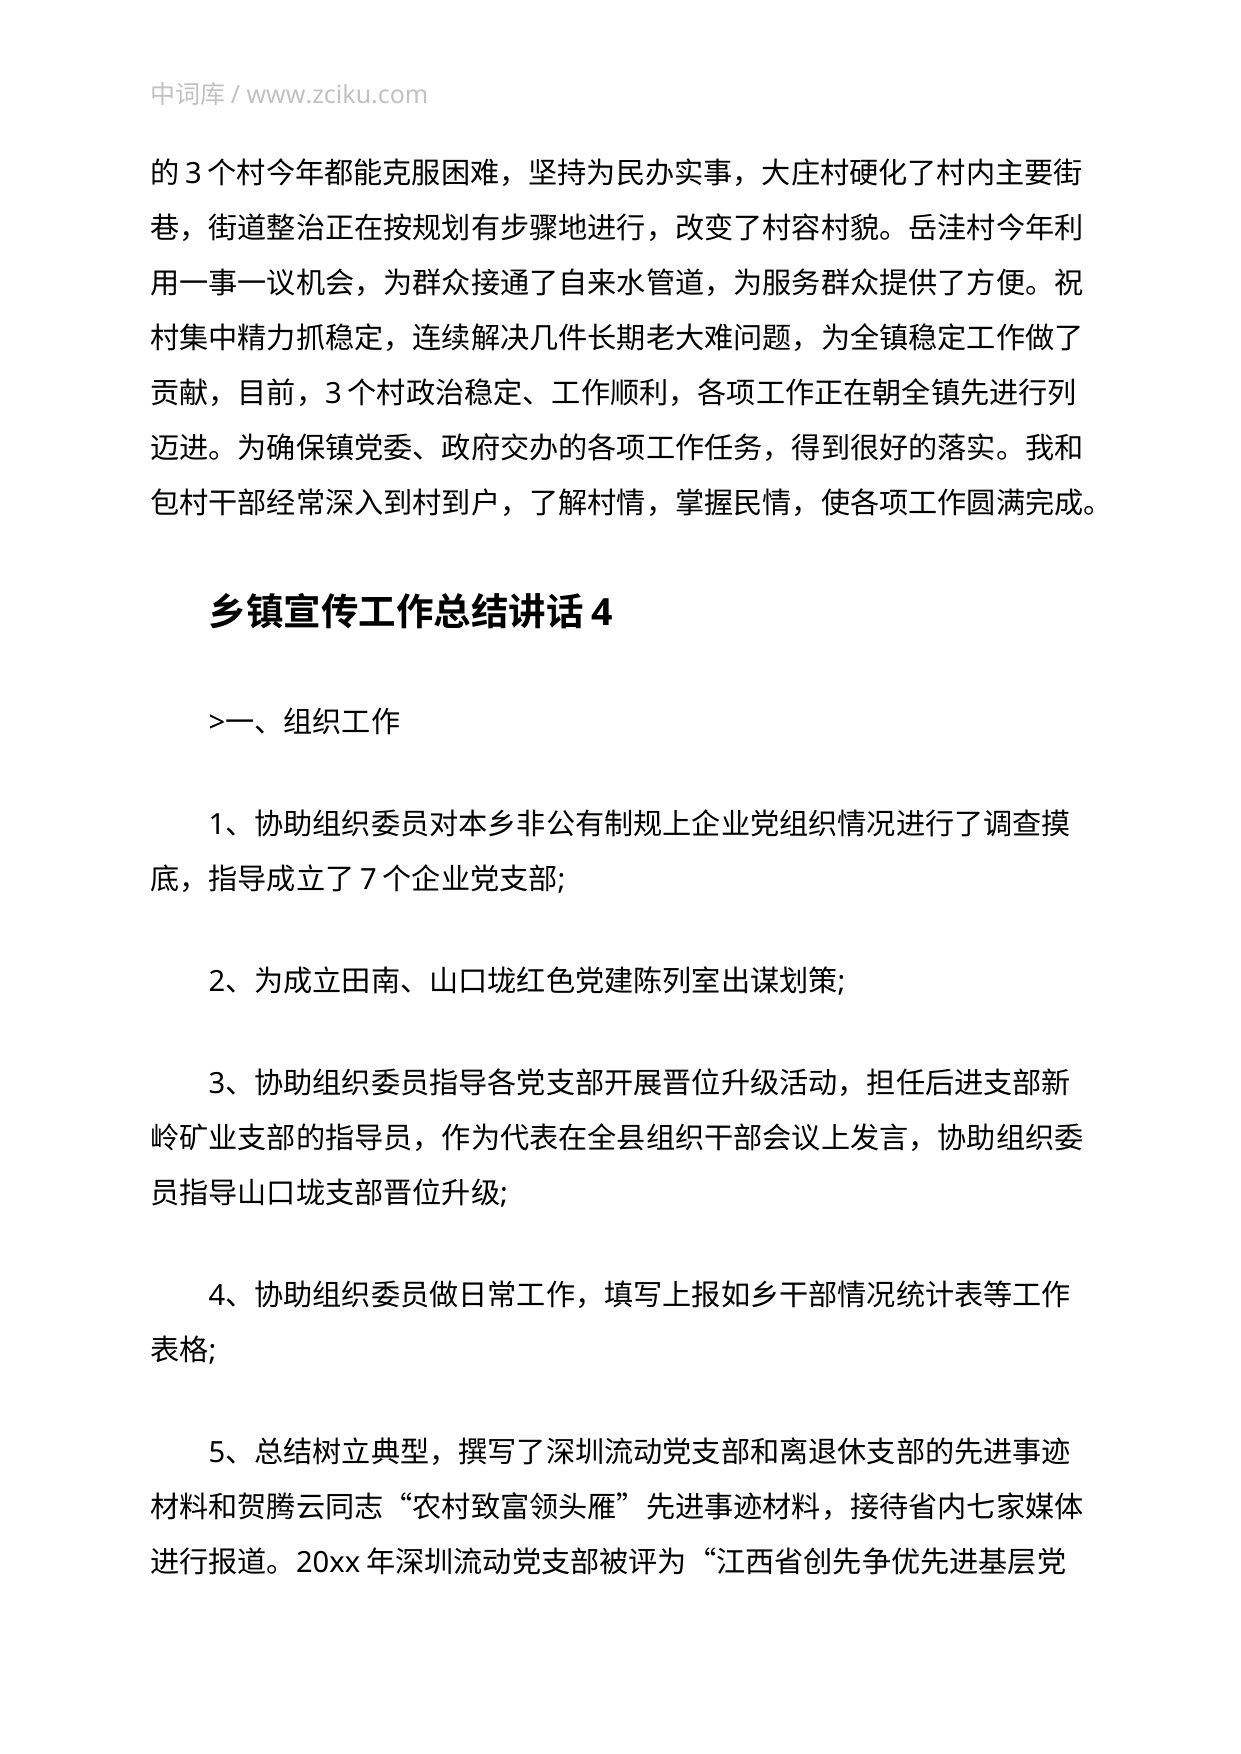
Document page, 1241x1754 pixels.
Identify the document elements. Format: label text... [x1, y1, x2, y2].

text 1、协助组织委员对本乡非公有制规上企业党组织情况进行了调查摸底，指导成立了7个企业党支部; [150, 801, 1090, 898]
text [150, 150, 1090, 522]
text 4、协助组织委员做日常工作，填写上报如乡干部情况统计表等工作表格; [150, 1272, 1090, 1369]
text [150, 1429, 1090, 1581]
text >一、组织工作 [150, 699, 1090, 741]
text 乡镇宣传工作总结讲话4 [150, 581, 1090, 636]
text 3、协助组织委员指导各党支部开展晋位升级活动，担任后进支部新岭矿业支部的指导员，作为代表在全县组织干部会议上发言，协助组织委员指导山口垅支部晋位升级; [150, 1060, 1090, 1212]
text 2、为成立田南、山口垅红色党建陈列室出谋划策; [150, 958, 1090, 1000]
